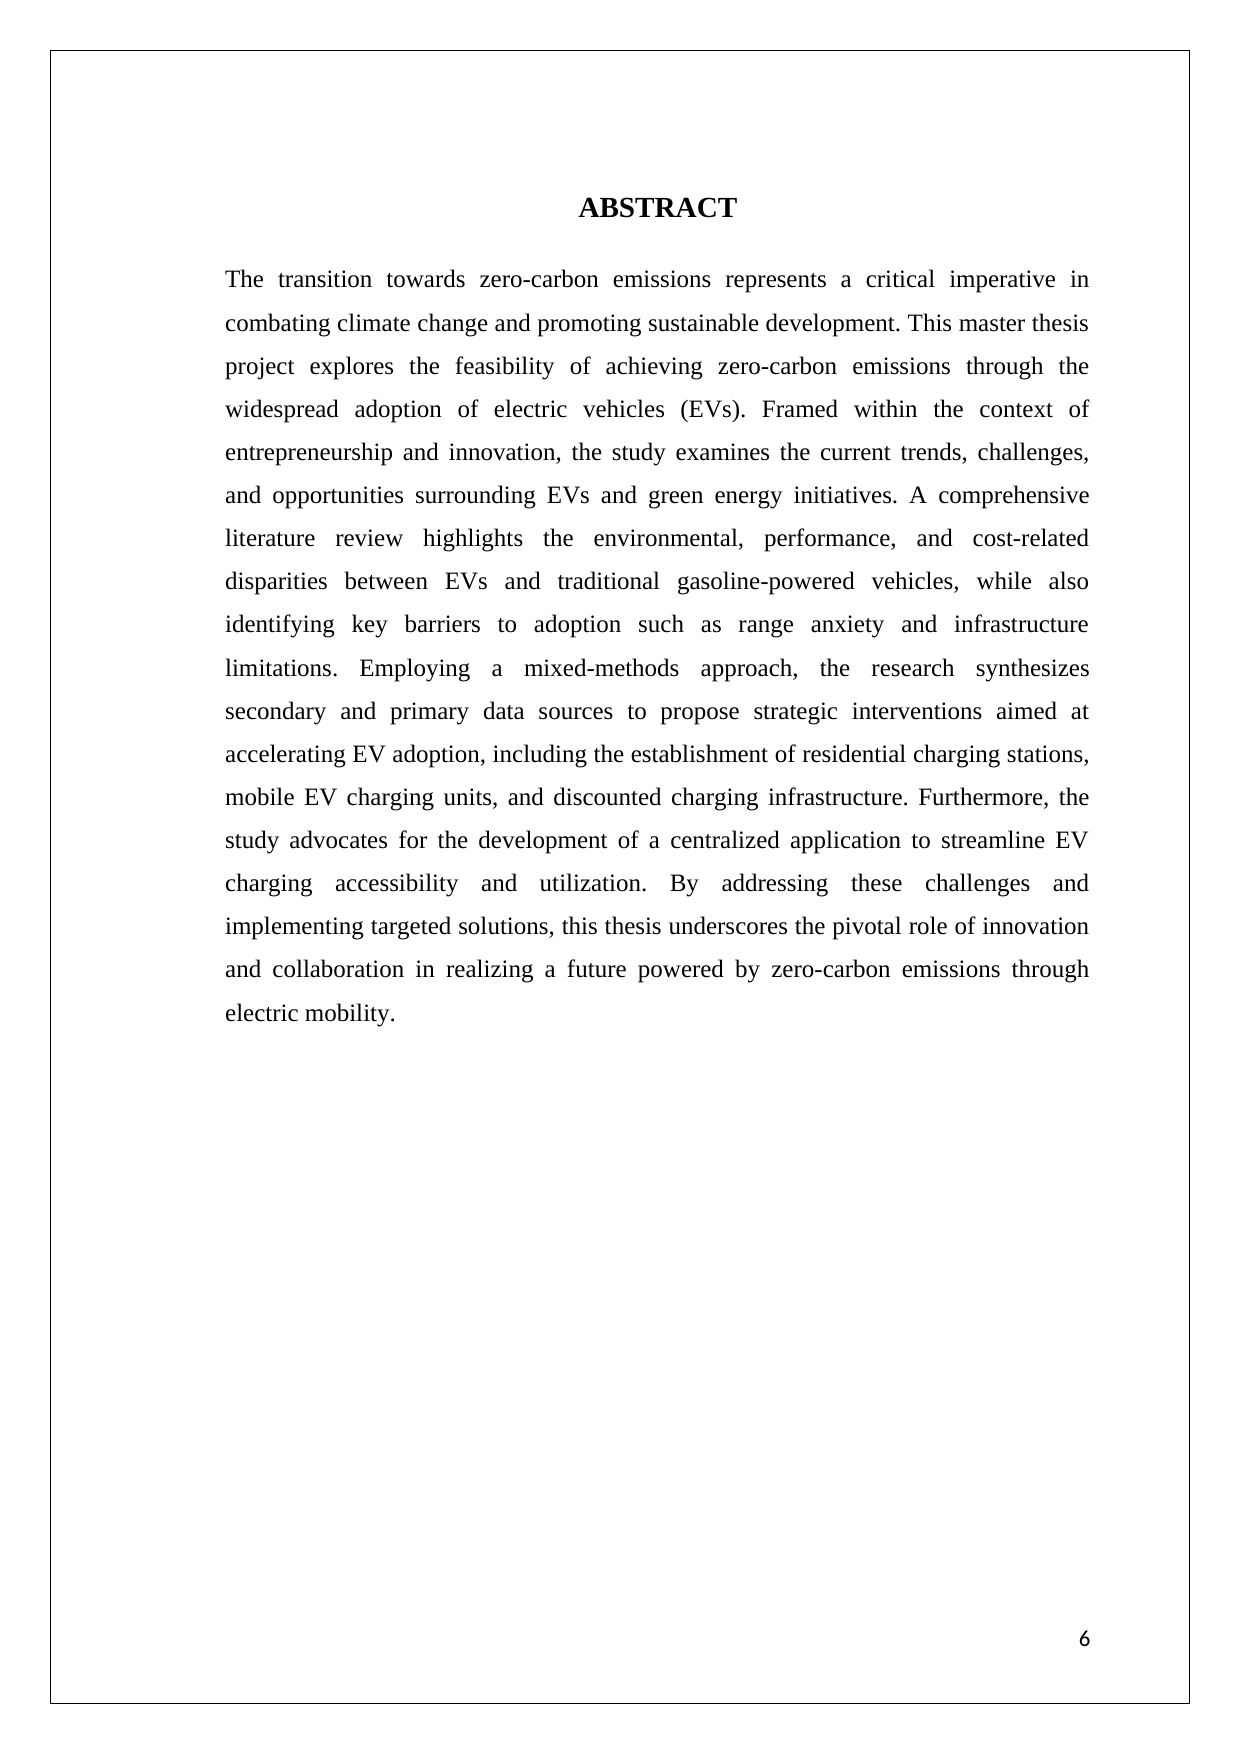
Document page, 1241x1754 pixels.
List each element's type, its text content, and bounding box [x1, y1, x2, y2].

text ABSTRACT [225, 190, 1090, 223]
text The transition towards zero-carbon emissions represents a critical imperative in combating climate change and promoting sustainable development. This master thesis project explores the feasibility of achieving zero-carbon emissions through the widespread adoption of electric vehicles (EVs). Framed within the context of entrepreneurship and innovation, the study examines the current trends, challenges, and opportunities surrounding EVs and green energy initiatives. A comprehensive literature review highlights the environmental, performance, and cost-related disparities between EVs and traditional gasoline-powered vehicles, while also identifying key barriers to adoption such as range anxiety and infrastructure limitations. Employing a mixed-methods approach, the research synthesizes secondary and primary data sources to propose strategic interventions aimed at accelerating EV adoption, including the establishment of residential charging stations, mobile EV charging units, and discounted charging infrastructure. Furthermore, the study advocates for the development of a centralized application to streamline EV charging accessibility and utilization. By addressing these challenges and implementing targeted solutions, this thesis underscores the pivotal role of innovation and collaboration in realizing a future powered by zero-carbon emissions through electric mobility. [225, 264, 1090, 1026]
